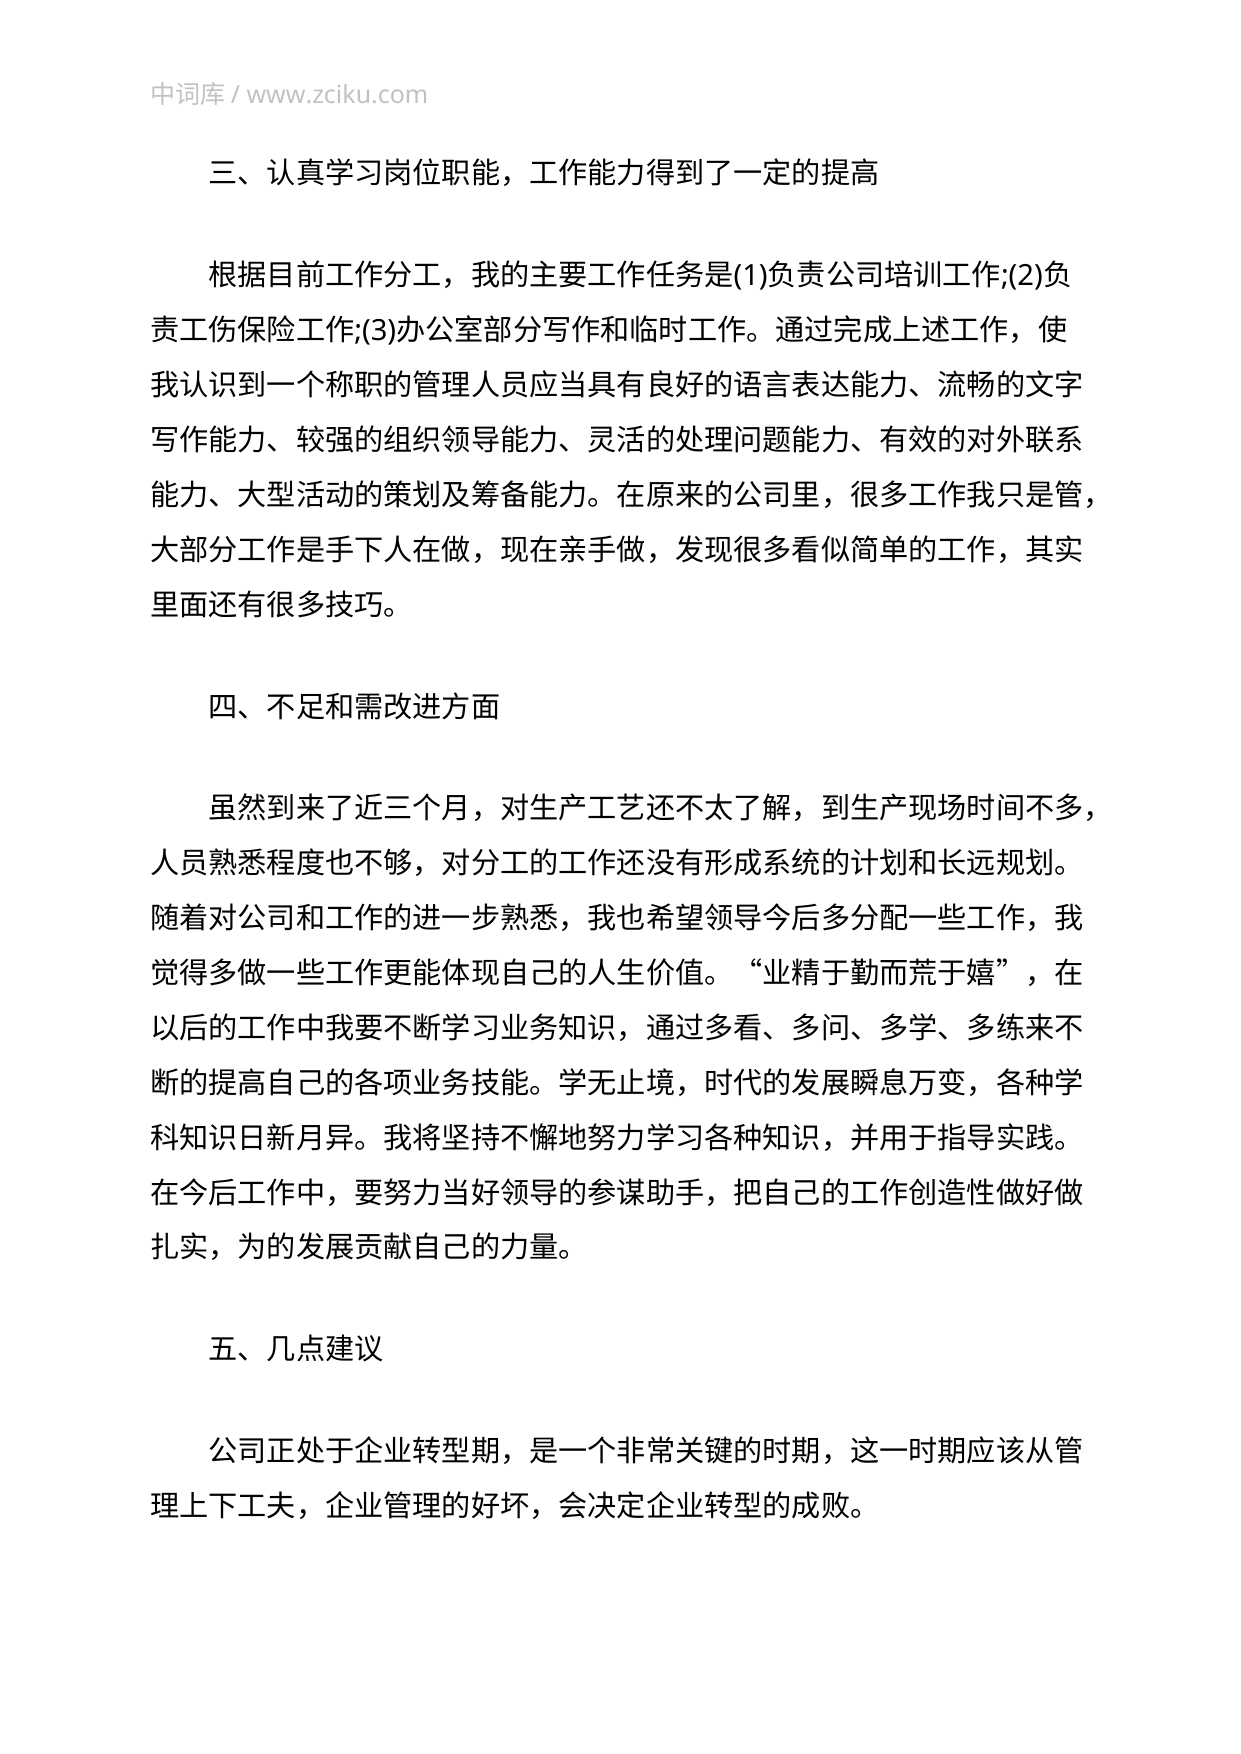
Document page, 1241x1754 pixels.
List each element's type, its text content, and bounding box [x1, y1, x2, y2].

text 公司正处于企业转型期，是一个非常关键的时期，这一时期应该从管理上下工夫，企业管理的好坏，会决定企业转型的成败。 [150, 1428, 1090, 1525]
text 虽然到来了近三个月，对生产工艺还不太了解，到生产现场时间不多，人员熟悉程度也不够，对分工的工作还没有形成系统的计划和长远规划。随着对公司和工作的进一步熟悉，我也希望领导今后多分配一些工作，我觉得多做一些工作更能体现自己的人生价值。“业精于勤而荒于嬉”，在以后的工作中我要不断学习业务知识，通过多看、多问、多学、多练来不断的提高自己的各项业务技能。学无止境，时代的发展瞬息万变，各种学科知识日新月异。我将坚持不懈地努力学习各种知识，并用于指导实践。在今后工作中，要努力当好领导的参谋助手，把自己的工作创造性做好做扎实，为的发展贡献自己的力量。 [150, 785, 1090, 1266]
text 五、几点建议 [150, 1326, 1090, 1368]
text 三、认真学习岗位职能，工作能力得到了一定的提高 [150, 150, 1090, 192]
text 四、不足和需改进方面 [150, 683, 1090, 725]
text 根据目前工作分工，我的主要工作任务是(1)负责公司培训工作;(2)负责工伤保险工作;(3)办公室部分写作和临时工作。通过完成上述工作，使我认识到一个称职的管理人员应当具有良好的语言表达能力、流畅的文字写作能力、较强的组织领导能力、灵活的处理问题能力、有效的对外联系能力、大型活动的策划及筹备能力。在原来的公司里，很多工作我只是管，大部分工作是手下人在做，现在亲手做，发现很多看似简单的工作，其实里面还有很多技巧。 [150, 252, 1090, 624]
